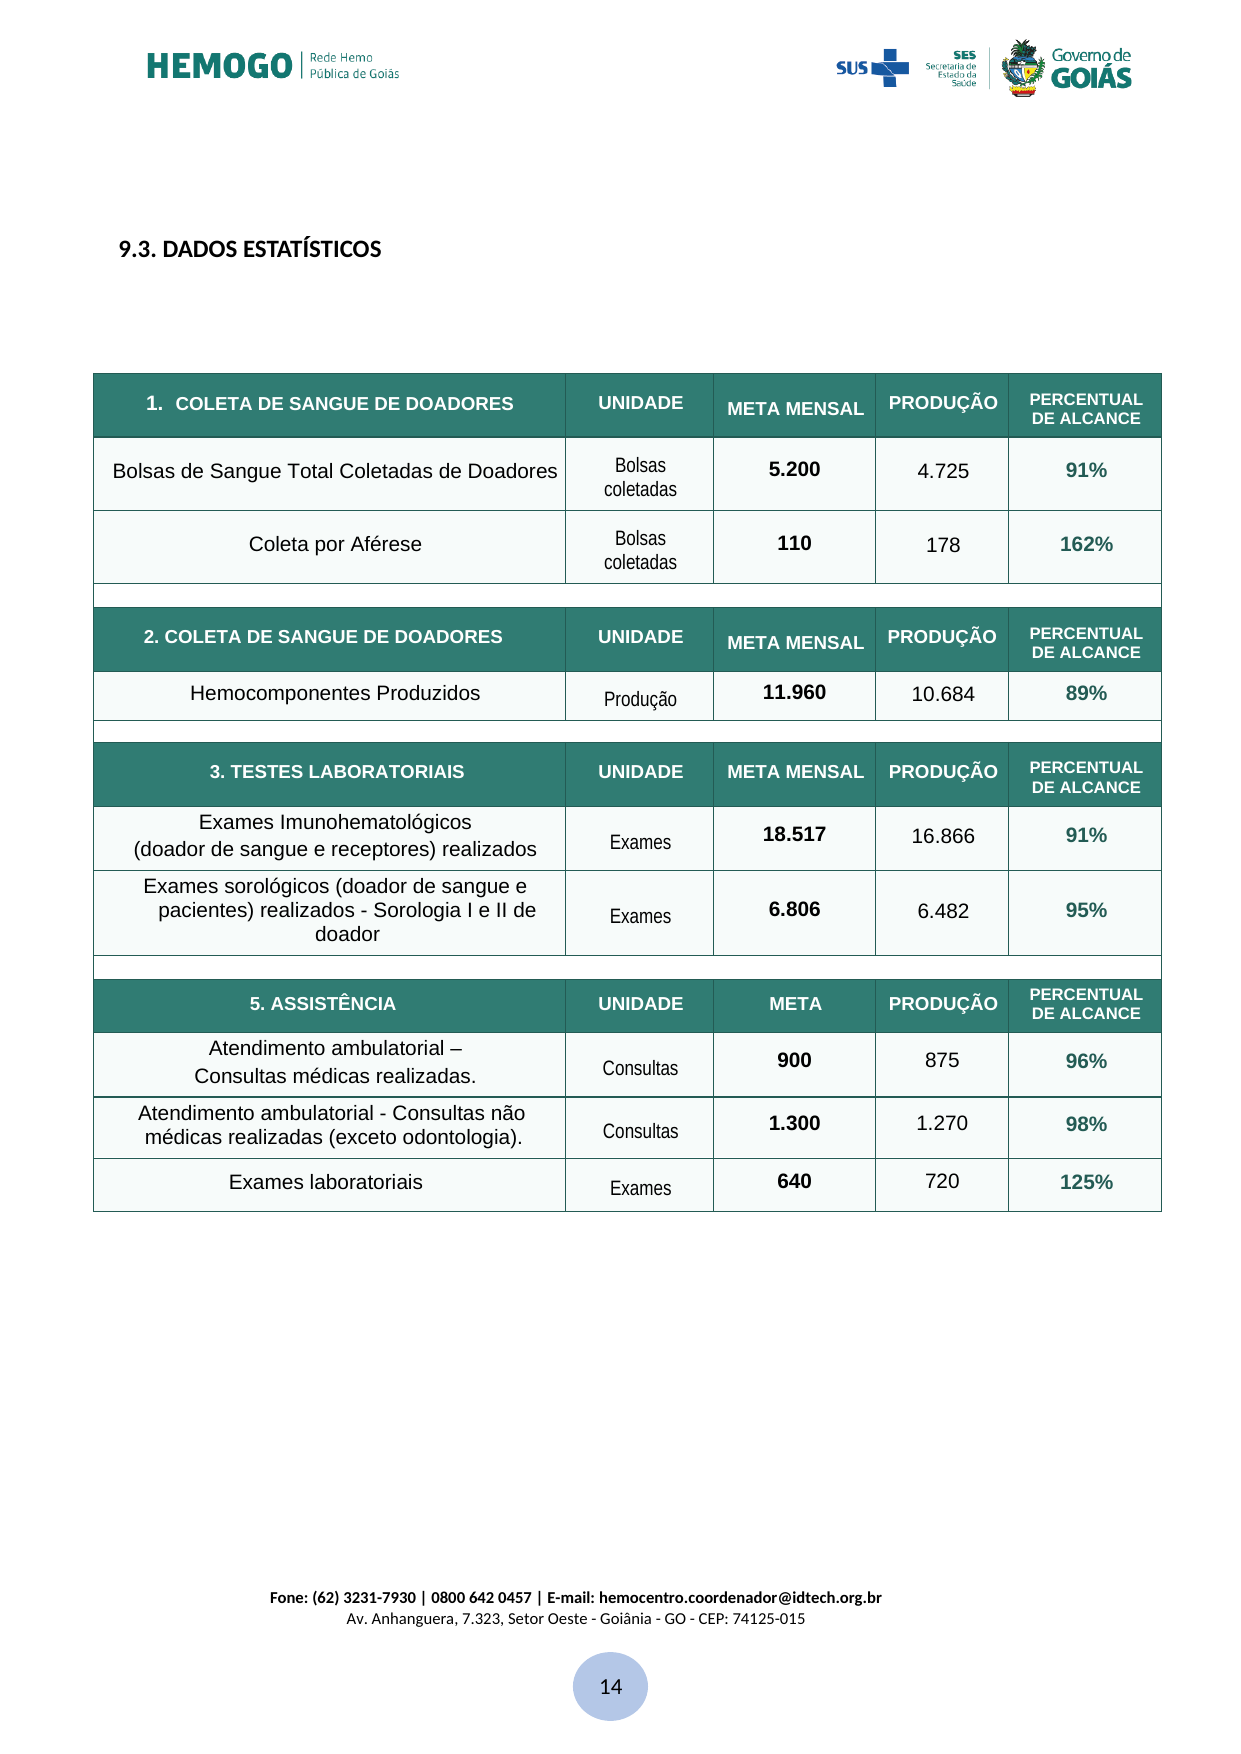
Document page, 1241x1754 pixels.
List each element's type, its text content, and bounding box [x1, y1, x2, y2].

table_cell 5.200 [714, 438, 875, 510]
table_cell Produção [566, 672, 713, 720]
table_cell 5. ASSISTÊNCIA [94, 980, 565, 1032]
table_cell 98% [1009, 1098, 1161, 1157]
table_cell 6.482 [876, 871, 1008, 955]
table_header PERCENTUAL DE ALCANCE [1009, 374, 1161, 436]
table_cell 1.300 [714, 1098, 875, 1157]
table_cell 720 [876, 1159, 1008, 1211]
table_cell 178 [876, 511, 1008, 583]
table_cell PERCENTUAL DE ALCANCE [1009, 608, 1161, 671]
table_header UNIDADE [566, 374, 713, 436]
table_cell 110 [714, 511, 875, 583]
picture [112, 18, 478, 105]
table_cell Bolsas coletadas [566, 438, 713, 510]
table_cell Exames [566, 1159, 713, 1211]
subtitle 9.3. DADOS ESTATÍSTICOS [118, 233, 1137, 264]
table_cell Exames laboratoriais [94, 1159, 565, 1211]
table_cell 162% [1009, 511, 1161, 583]
table_cell Bolsas de Sangue Total Coletadas de Doadores [94, 438, 565, 510]
table_cell [94, 721, 1161, 742]
table_header COLETA DE SANGUE DE DOADORES [94, 374, 565, 436]
table_cell Exames sorológicos (doador de sangue e pacientes) realizados - Sorologia I e II de doador [94, 871, 565, 955]
table_cell PRODUÇÃO [876, 743, 1008, 806]
table_cell 11.960 [714, 672, 875, 720]
table_cell META MENSAL [714, 608, 875, 671]
table_cell 10.684 [876, 672, 1008, 720]
table_cell UNIDADE [566, 980, 713, 1032]
table_cell 875 [876, 1033, 1008, 1096]
table_cell Exames [566, 807, 713, 870]
table_cell PRODUÇÃO [876, 980, 1008, 1032]
table_cell Hemocomponentes Produzidos [94, 672, 565, 720]
table_cell Bolsas coletadas [566, 511, 713, 583]
table_cell 6.806 [714, 871, 875, 955]
table_cell Consultas [566, 1033, 713, 1096]
table_cell [94, 956, 1161, 979]
table_cell Atendimento ambulatorial - Consultas não médicas realizadas (exceto odontologia). [94, 1098, 565, 1157]
table_cell 4.725 [876, 438, 1008, 510]
table_cell 640 [714, 1159, 875, 1211]
table_cell Exames Imunohematológicos (doador de sangue e receptores) realizados [94, 807, 565, 870]
table_cell PERCENTUAL DE ALCANCE [1009, 980, 1161, 1032]
table_cell 1.270 [876, 1098, 1008, 1157]
table_header PRODUÇÃO [876, 374, 1008, 436]
table_cell 91% [1009, 438, 1161, 510]
table_cell 91% [1009, 807, 1161, 870]
table_cell 95% [1009, 871, 1161, 955]
table_cell UNIDADE [566, 743, 713, 806]
table_cell 2. COLETA DE SANGUE DE DOADORES [94, 608, 565, 671]
table_cell 900 [714, 1033, 875, 1096]
table_cell 96% [1009, 1033, 1161, 1096]
table_cell 16.866 [876, 807, 1008, 870]
table_cell Coleta por Aférese [94, 511, 565, 583]
table_cell 3. TESTES LABORATORIAIS [94, 743, 565, 806]
table_cell PERCENTUAL DE ALCANCE [1009, 743, 1161, 806]
table_cell 89% [1009, 672, 1161, 720]
table_cell Atendimento ambulatorial – Consultas médicas realizadas. [94, 1033, 565, 1096]
table_cell UNIDADE [566, 608, 713, 671]
table_cell Exames [566, 871, 713, 955]
table_cell 18.517 [714, 807, 875, 870]
table_cell PRODUÇÃO [876, 608, 1008, 671]
table_cell [94, 584, 1161, 607]
table_cell 125% [1009, 1159, 1161, 1211]
table_header META MENSAL [714, 374, 875, 436]
table_cell META [714, 980, 875, 1032]
table_cell Consultas [566, 1098, 713, 1157]
table_cell META MENSAL [714, 743, 875, 806]
picture [776, 5, 1172, 116]
